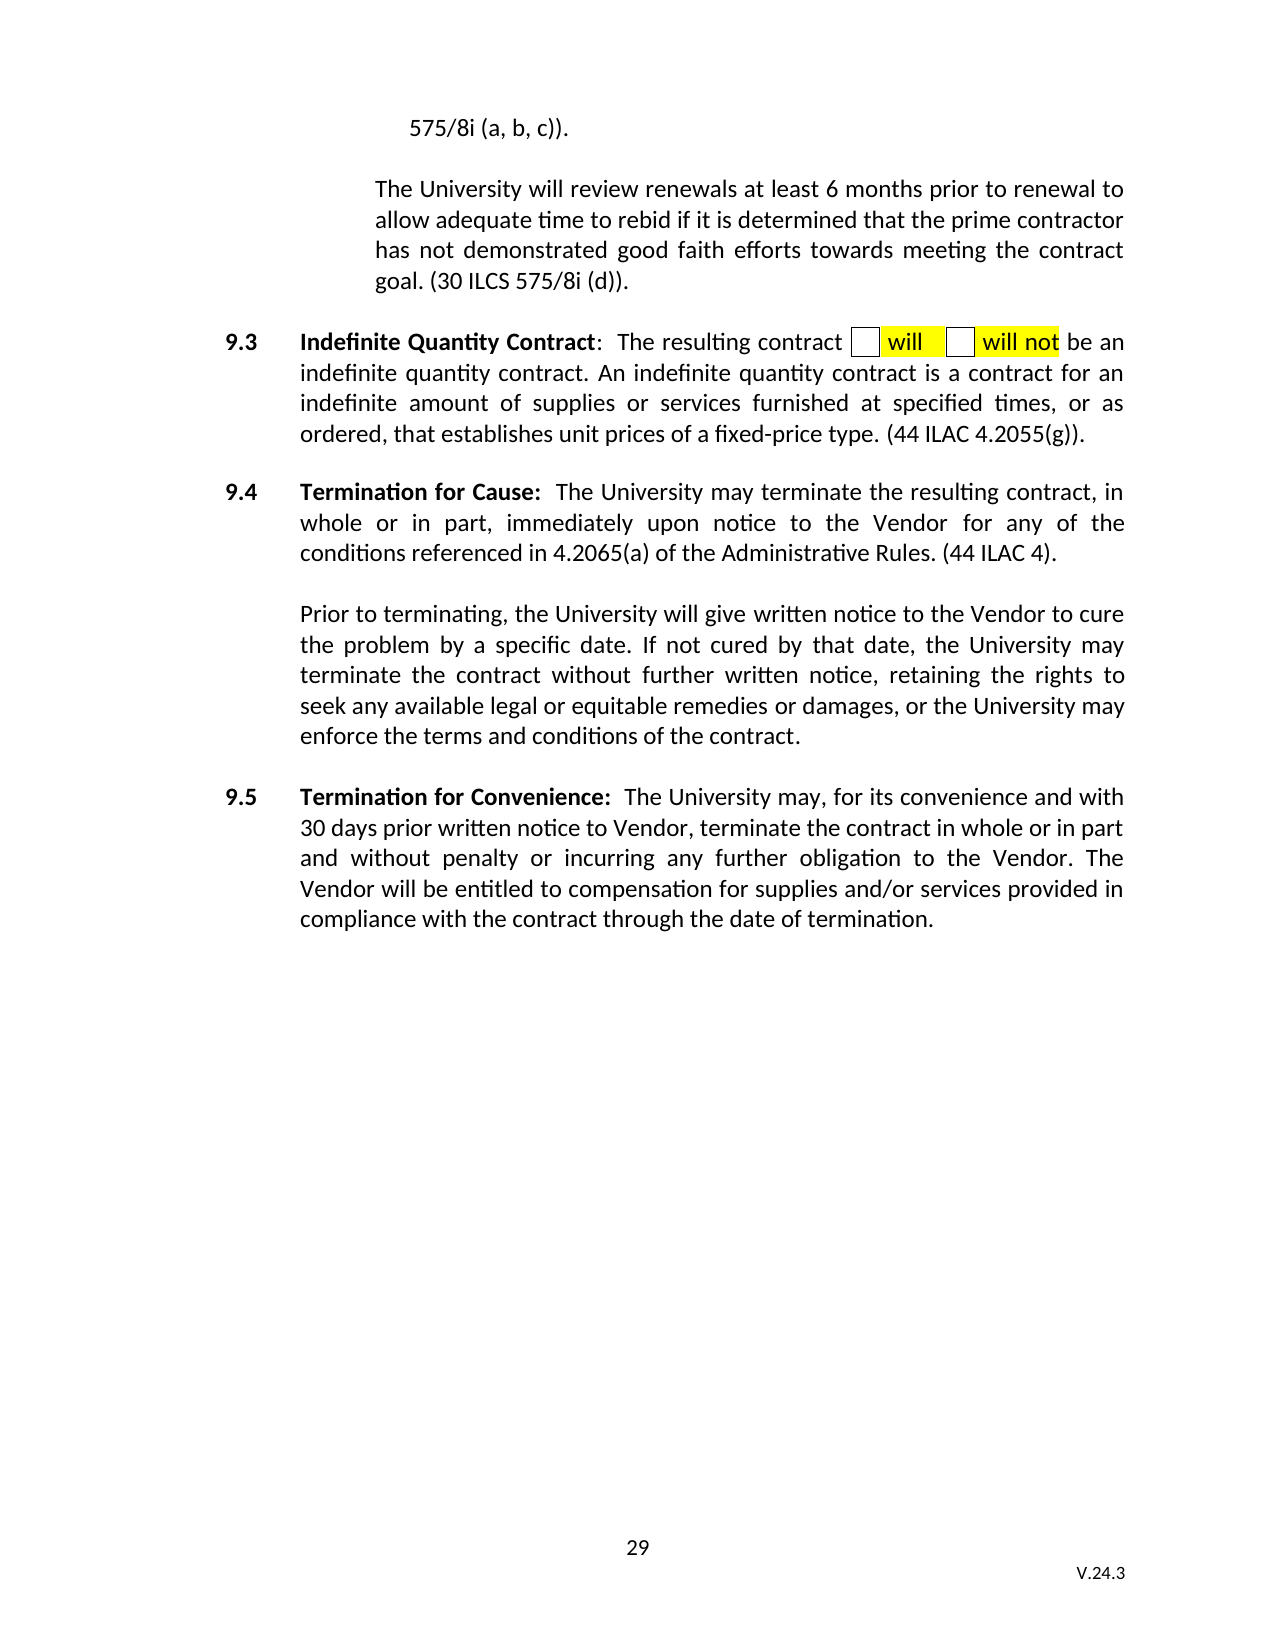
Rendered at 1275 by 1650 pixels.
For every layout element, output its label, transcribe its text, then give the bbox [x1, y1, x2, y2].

list Prior to terminating, the University will give written notice to the Vendor to cure the problem by a specific date. If not cured by that date, the University may terminate the contract without further written notice, retaining the rights to seek any available legal or equitable remedies or damages, or the University may enforce the terms and conditions of the contract. [300, 598, 1125, 751]
text 575/8i (a, b, c)). [375, 112, 1125, 143]
list 9.4 Termination for Cause: The University may terminate the resulting contract, in whole or in part, immediately upon notice to the Vendor for any of the conditions referenced in 4.2065(a) of the Administrative Rules. (44 ILAC 4). [225, 476, 1125, 568]
list 9.3 Indefinite Quantity Contract: The resulting contract will will not be an indefinite quantity contract. An indefinite quantity contract is a contract for an indefinite amount of supplies or services furnished at specified times, or as ordered, that establishes unit prices of a fixed-price type. (44 ILAC 4.2055(g)). [225, 326, 1125, 448]
text The University will review renewals at least 6 months prior to renewal to allow adequate time to rebid if it is determined that the prime contractor has not demonstrated good faith efforts towards meeting the contract goal. (30 ILCS 575/8i (d)). [375, 173, 1125, 296]
text 9.5 Termination for Convenience: The University may, for its convenience and with 30 days prior written notice to Vendor, terminate the contract in whole or in part and without penalty or incurring any further obligation to the Vendor. The Vendor will be entitled to compensation for supplies and/or services provided in compliance with the contract through the date of termination. [225, 781, 1125, 934]
